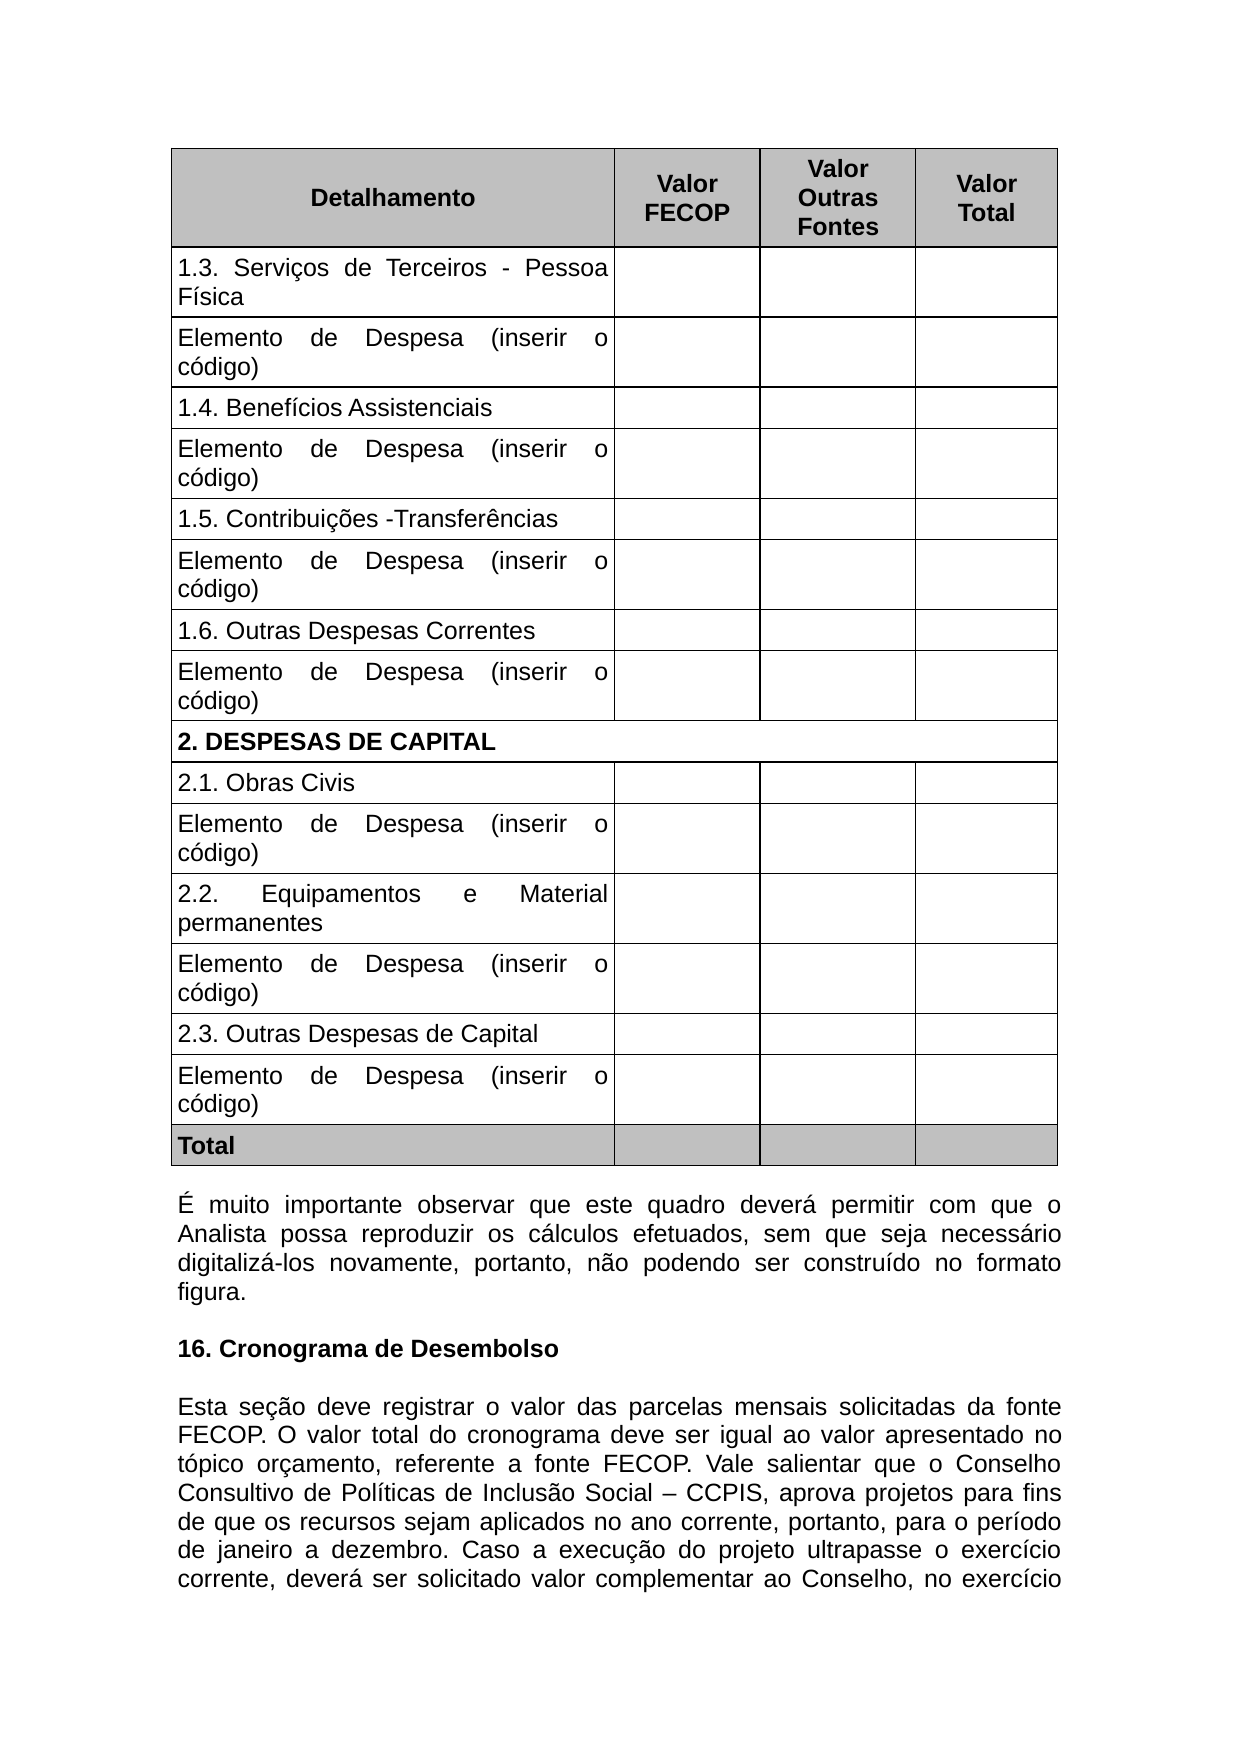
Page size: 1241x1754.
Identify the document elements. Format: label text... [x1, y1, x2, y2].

table_cell Elemento de Despesa (inserir o código) [172, 804, 614, 873]
table_cell [761, 1055, 915, 1124]
table_cell Elemento de Despesa (inserir o código) [172, 429, 614, 498]
text 16. Cronograma de Desembolso [177, 1334, 1063, 1363]
table_cell [916, 429, 1057, 498]
table_header Valor Total [916, 149, 1057, 246]
table_cell 1.3. Serviços de Terceiros - Pessoa Física [172, 248, 614, 316]
table_cell [615, 944, 759, 1013]
table_cell [916, 610, 1057, 650]
table_cell 2.1. Obras Civis [172, 763, 614, 803]
table_cell [615, 318, 759, 386]
table_cell [916, 499, 1057, 539]
table_cell [615, 1125, 759, 1165]
table_cell [761, 804, 915, 873]
table_cell [916, 763, 1057, 803]
table_cell [761, 1014, 915, 1054]
table_cell [916, 1014, 1057, 1054]
table_cell [615, 499, 759, 539]
table_cell [615, 540, 759, 609]
table_cell [916, 804, 1057, 873]
table_cell 1.4. Benefícios Assistenciais [172, 388, 614, 428]
table_cell [761, 763, 915, 803]
table_header Valor Outras Fontes [761, 149, 915, 246]
table_cell [916, 1125, 1057, 1165]
table_cell [761, 651, 915, 720]
table_cell [916, 651, 1057, 720]
table_cell 2.2. Equipamentos e Material permanentes [172, 874, 614, 943]
table_cell Elemento de Despesa (inserir o código) [172, 318, 614, 386]
table_cell Elemento de Despesa (inserir o código) [172, 944, 614, 1013]
table_cell 2. DESPESAS DE CAPITAL [172, 721, 1057, 761]
table_cell 2.3. Outras Despesas de Capital [172, 1014, 614, 1054]
table_header Valor FECOP [615, 149, 759, 246]
table_cell [916, 540, 1057, 609]
table_cell [916, 874, 1057, 943]
table_cell [615, 763, 759, 803]
table_cell [761, 429, 915, 498]
table_cell [615, 610, 759, 650]
table_cell [761, 318, 915, 386]
table_cell [615, 804, 759, 873]
table_cell 1.6. Outras Despesas Correntes [172, 610, 614, 650]
table_cell [615, 1055, 759, 1124]
table_cell [761, 610, 915, 650]
table_cell [916, 318, 1057, 386]
table_cell [615, 651, 759, 720]
table_cell [761, 944, 915, 1013]
table_cell [916, 1055, 1057, 1124]
table_cell [615, 429, 759, 498]
table_cell Elemento de Despesa (inserir o código) [172, 540, 614, 609]
table_cell [615, 874, 759, 943]
table_cell Elemento de Despesa (inserir o código) [172, 1055, 614, 1124]
table_cell [916, 248, 1057, 316]
table_cell [916, 944, 1057, 1013]
table_cell [761, 540, 915, 609]
table_cell Elemento de Despesa (inserir o código) [172, 651, 614, 720]
table_cell [761, 388, 915, 428]
table_cell [615, 388, 759, 428]
table_cell [761, 1125, 915, 1165]
table_cell [615, 1014, 759, 1054]
text É muito importante observar que este quadro deverá permitir com que o Analista possa reproduzir os cálculos efetuados, sem que seja necessário digitalizá-los novamente, portanto, não podendo ser construído no formato figura. [177, 1190, 1063, 1305]
table_cell [916, 388, 1057, 428]
table_header Detalhamento [172, 149, 614, 246]
table_cell 1.5. Contribuições -Transferências [172, 499, 614, 539]
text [177, 1391, 1063, 1593]
table_cell [761, 499, 915, 539]
table_cell Total [172, 1125, 614, 1165]
table_cell [615, 248, 759, 316]
table_cell [761, 248, 915, 316]
table_cell [761, 874, 915, 943]
